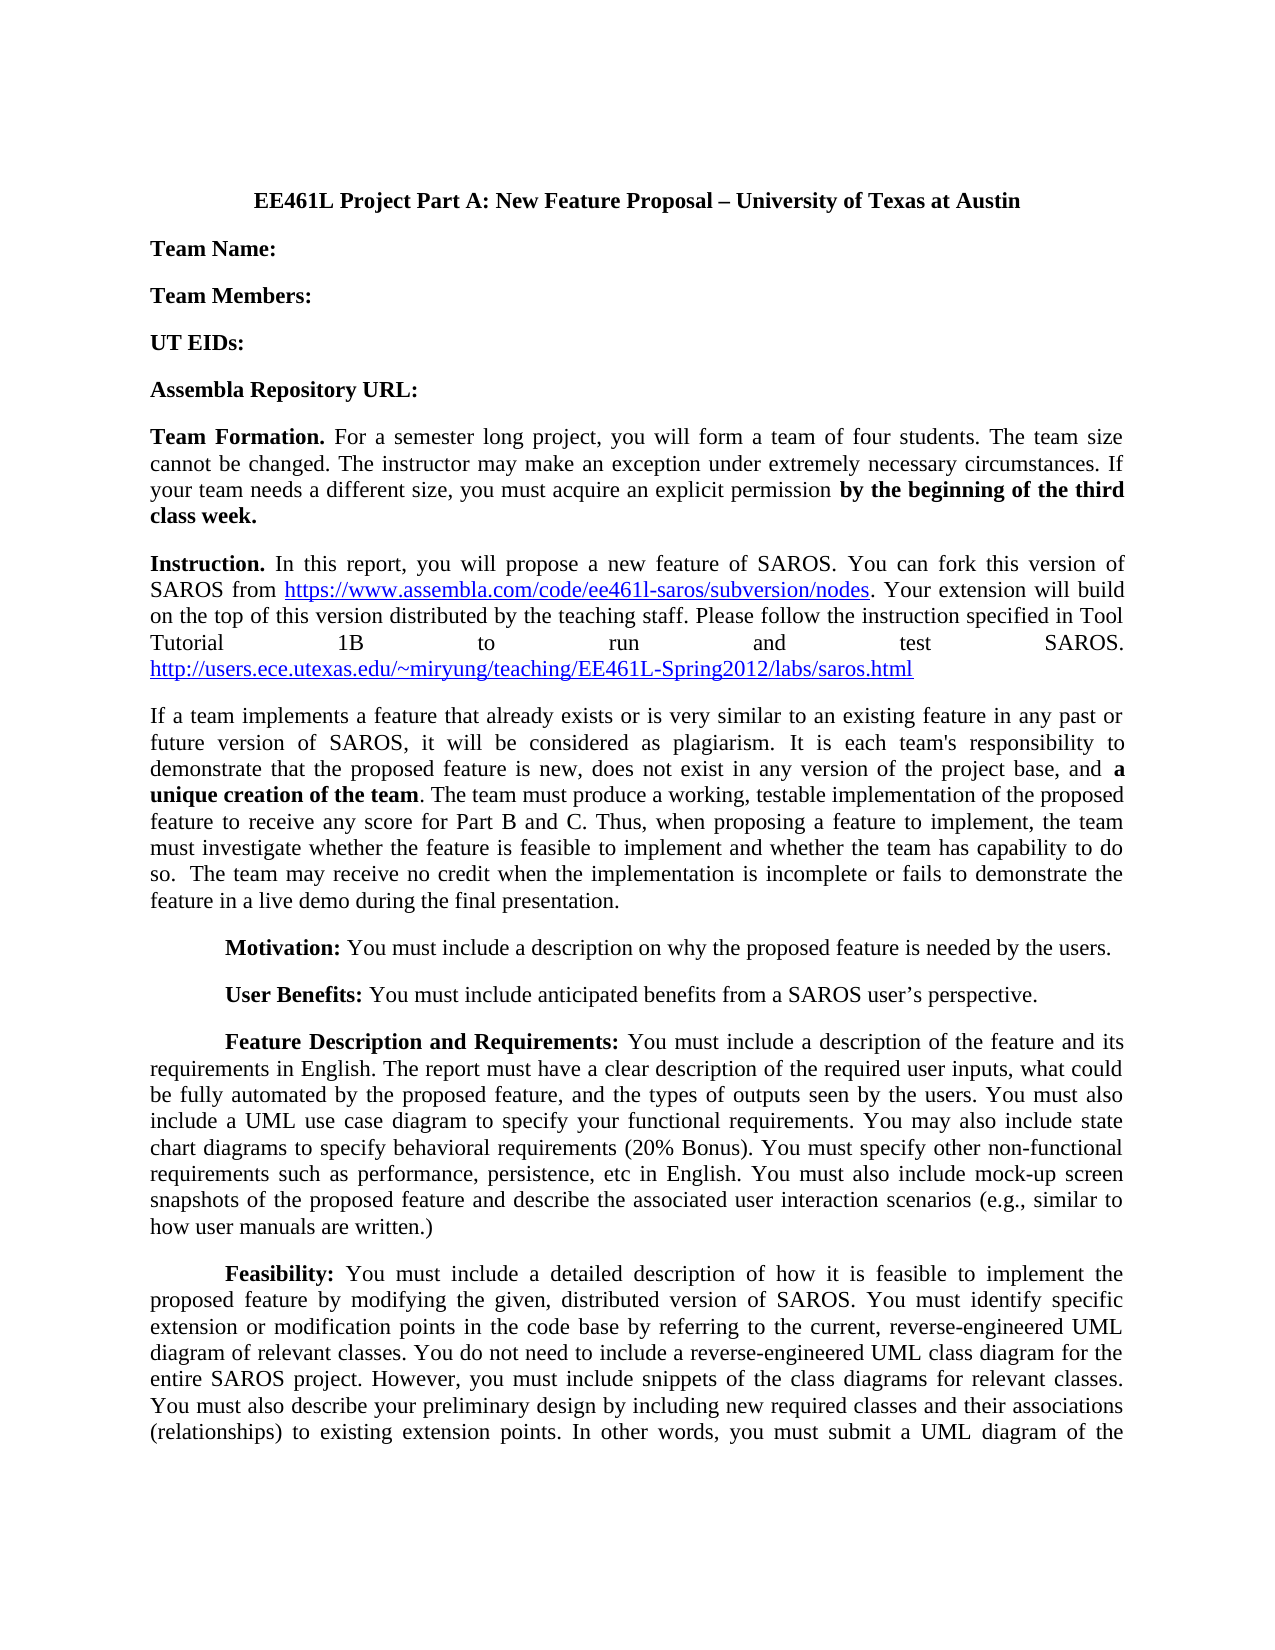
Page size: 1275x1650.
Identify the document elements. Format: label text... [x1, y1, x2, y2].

text If a team implements a feature that already exists or is very similar to an existing feature in any past or future version of SAROS, it will be considered as plagiarism. It is each team's responsibility to demonstrate that the proposed feature is new, does not exist in any version of the project base, and a unique creation of the team. The team must produce a working, testable implementation of the proposed feature to receive any score for Part B and C. Thus, when proposing a feature to implement, the team must investigate whether the feature is feasible to implement and whether the team has capability to do so. The team may receive no credit when the implementation is incomplete or fails to demonstrate the feature in a live demo during the final presentation. [150, 702, 1125, 913]
text Motivation: You must include a description on why the proposed feature is needed by the users. [150, 934, 1125, 960]
text Team Formation. For a semester long project, you will form a team of four students. The team size cannot be changed. The instructor may make an exception under extremely necessary circumstances. If your team needs a different size, you must acquire an explicit permission by the beginning of the third class week. [150, 423, 1125, 529]
text Assembla Repository URL: [150, 376, 1125, 403]
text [150, 1260, 1125, 1444]
text Team Name: [150, 235, 1125, 261]
text User Benefits: You must include anticipated benefits from a SAROS user’s perspective. [150, 981, 1125, 1007]
text EE461L Project Part A: New Feature Proposal – University of Texas at Austin [150, 187, 1125, 214]
text Team Members: [150, 282, 1125, 308]
text UT EIDs: [150, 329, 1125, 355]
text Feature Description and Requirements: You must include a description of the feature and its requirements in English. The report must have a clear description of the required user inputs, what could be fully automated by the proposed feature, and the types of outputs seen by the users. You must also include a UML use case diagram to specify your functional requirements. You may also include state chart diagrams to specify behavioral requirements (20% Bonus). You must specify other non-functional requirements such as performance, persistence, etc in English. You must also include mock-up screen snapshots of the proposed feature and describe the associated user interaction scenarios (e.g., similar to how user manuals are written.) [150, 1028, 1125, 1239]
text Instruction. In this report, you will propose a new feature of SAROS. You can fork this version of SAROS from https://www.assembla.com/code/ee461l-saros/subversion/nodes. Your extension will build on the top of this version distributed by the teaching staff. Please follow the instruction specified in Tool Tutorial 1B to run and test SAROS. http://users.ece.utexas.edu/~miryung/teaching/EE461L-Spring2012/labs/saros.html [150, 550, 1125, 681]
